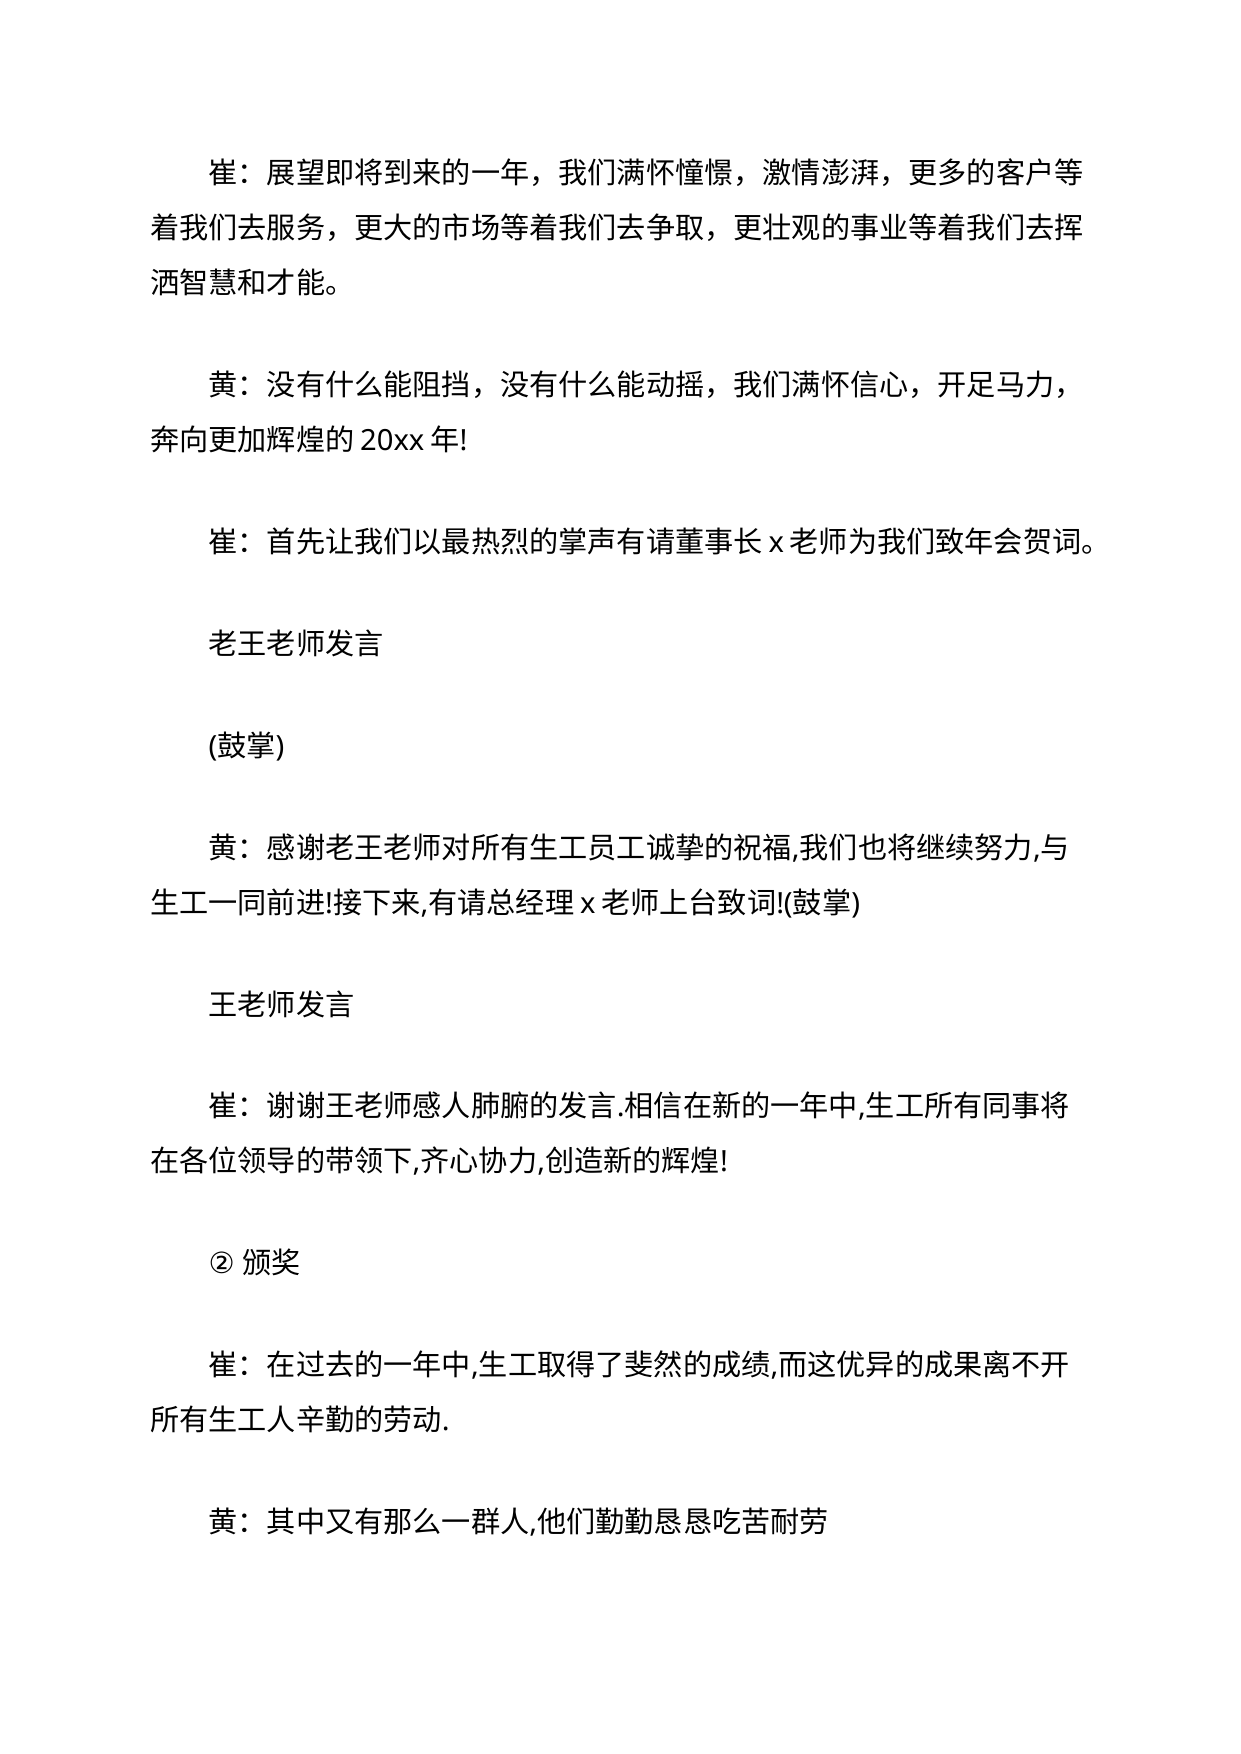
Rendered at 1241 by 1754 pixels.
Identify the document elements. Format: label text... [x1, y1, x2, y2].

text ② 颁奖 [150, 1240, 1090, 1282]
text 黄：没有什么能阻挡，没有什么能动摇，我们满怀信心，开足马力，奔向更加辉煌的20xx年! [150, 362, 1090, 459]
text 崔：在过去的一年中,生工取得了斐然的成绩,而这优异的成果离不开所有生工人辛勤的劳动. [150, 1342, 1090, 1439]
text 崔：谢谢王老师感人肺腑的发言.相信在新的一年中,生工所有同事将在各位领导的带领下,齐心协力,创造新的辉煌! [150, 1083, 1090, 1180]
text 崔：展望即将到来的一年，我们满怀憧憬，激情澎湃，更多的客户等着我们去服务，更大的市场等着我们去争取，更壮观的事业等着我们去挥洒智慧和才能。 [150, 150, 1090, 302]
text 黄：其中又有那么一群人,他们勤勤恳恳吃苦耐劳 [150, 1499, 1090, 1541]
text 老王老师发言 [150, 620, 1090, 663]
text (鼓掌) [150, 722, 1090, 764]
text 王老师发言 [150, 981, 1090, 1023]
text 崔：首先让我们以最热烈的掌声有请董事长x老师为我们致年会贺词。 [150, 518, 1090, 561]
text 黄：感谢老王老师对所有生工员工诚挚的祝福,我们也将继续努力,与生工一同前进!接下来,有请总经理x老师上台致词!(鼓掌) [150, 824, 1090, 922]
